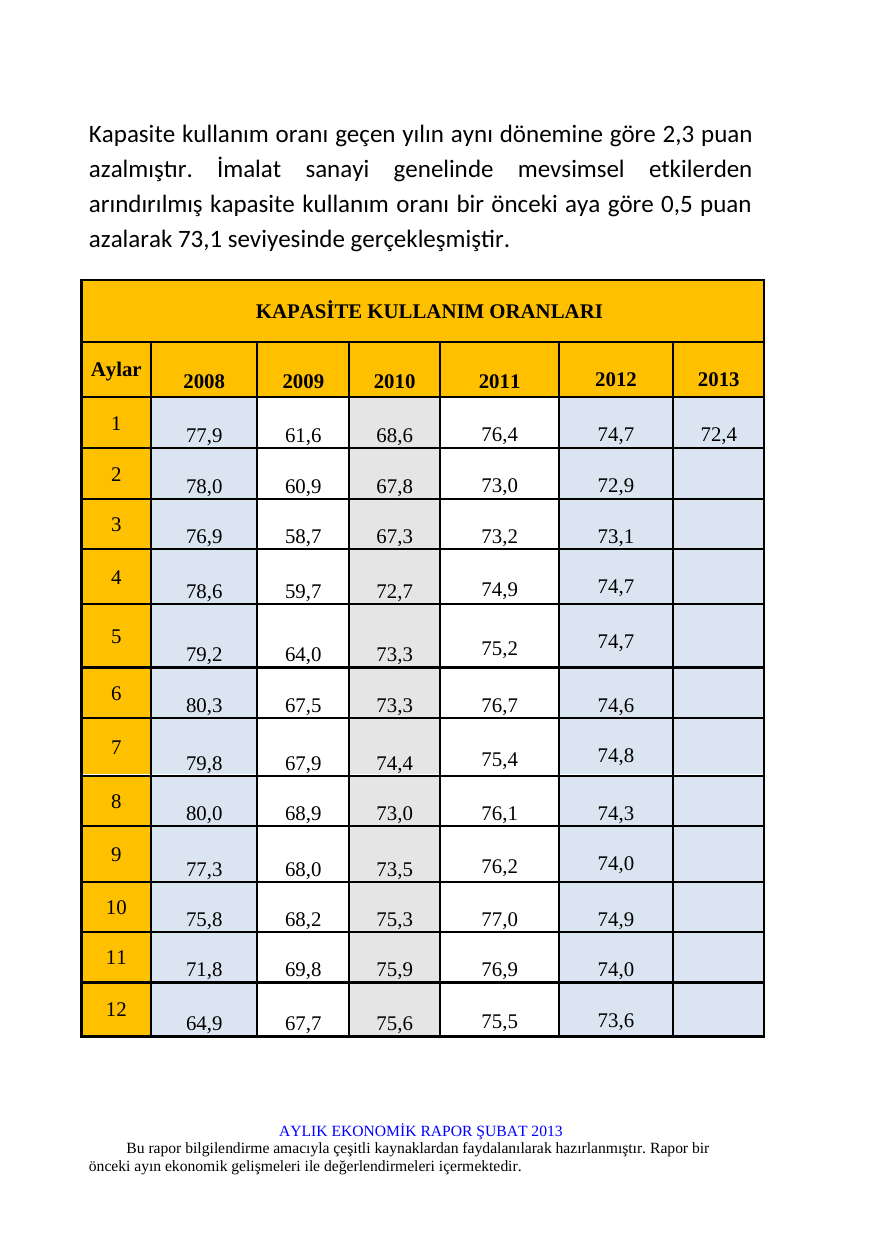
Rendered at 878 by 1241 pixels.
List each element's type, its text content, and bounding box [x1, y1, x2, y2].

table_cell 68,0 [258, 827, 348, 881]
table_cell 58,7 [258, 500, 348, 548]
table_cell 79,2 [152, 605, 256, 666]
table_cell 75,9 [350, 933, 439, 981]
table_cell 4 [83, 550, 150, 603]
table_cell 73,5 [350, 827, 439, 881]
table_cell [674, 933, 763, 981]
text Kapasite kullanım oranı geçen yılın aynı dönemine göre 2,3 puan azalmıştır. İmalat sanayi genelinde mevsimsel etkilerden arındırılmış kapasite kullanım oranı bir önceki aya göre 0,5 puan azalarak 73,1 seviyesinde gerçekleşmiştir. [89, 118, 753, 254]
table_cell 80,0 [152, 777, 256, 825]
table_cell 77,0 [441, 883, 558, 931]
table_cell 79,8 [152, 719, 256, 774]
table_cell 8 [83, 777, 150, 825]
table_cell 76,9 [152, 500, 256, 548]
table_cell 76,9 [441, 933, 558, 981]
table_cell 67,7 [258, 984, 348, 1035]
table_cell [674, 984, 763, 1035]
table_cell 3 [83, 500, 150, 548]
table_cell 75,5 [441, 984, 558, 1035]
table_cell 76,4 [441, 398, 558, 447]
table_cell 73,1 [560, 500, 672, 548]
table_cell 6 [83, 669, 150, 717]
table_cell 72,9 [560, 449, 672, 498]
table_cell 74,0 [560, 933, 672, 981]
table_cell 76,7 [441, 669, 558, 717]
table_header [673, 281, 763, 341]
table_cell 77,9 [152, 398, 256, 447]
table_cell 2010 [350, 343, 439, 396]
table_cell 74,6 [560, 669, 672, 717]
table_cell 78,0 [152, 449, 256, 498]
table_cell [674, 605, 763, 666]
table_cell 74,7 [560, 550, 672, 603]
table_cell 74,0 [560, 827, 672, 881]
table_cell 2013 [674, 343, 763, 396]
table_cell [674, 449, 763, 498]
table_cell 75,4 [441, 719, 558, 774]
table_cell 67,9 [258, 719, 348, 774]
table_cell 59,7 [258, 550, 348, 603]
table_cell [674, 500, 763, 548]
table_cell 5 [83, 605, 150, 666]
table_cell 64,0 [258, 605, 348, 666]
table_cell 64,9 [152, 984, 256, 1035]
table_cell 75,3 [350, 883, 439, 931]
table_cell 73,3 [350, 669, 439, 717]
table_cell [674, 719, 763, 774]
table_cell [674, 883, 763, 931]
table_cell 77,3 [152, 827, 256, 881]
table_cell 12 [83, 984, 150, 1035]
table_cell 68,6 [350, 398, 439, 447]
table_cell 68,9 [258, 777, 348, 825]
table_cell 76,2 [441, 827, 558, 881]
table_cell 73,0 [350, 777, 439, 825]
table_cell 74,4 [350, 719, 439, 774]
table_cell 2008 [152, 343, 256, 396]
table_cell 1 [83, 398, 150, 447]
table_cell 67,5 [258, 669, 348, 717]
table_cell 10 [83, 883, 150, 931]
table_cell [674, 777, 763, 825]
table_cell 80,3 [152, 669, 256, 717]
table_cell [674, 550, 763, 603]
table_cell 74,8 [560, 719, 672, 774]
table_cell 2011 [441, 343, 558, 396]
table_cell 71,8 [152, 933, 256, 981]
table_cell 74,7 [560, 605, 672, 666]
table_cell 73,3 [350, 605, 439, 666]
table_cell 2012 [560, 343, 672, 396]
table_cell 78,6 [152, 550, 256, 603]
table_cell 61,6 [258, 398, 348, 447]
table_cell 67,8 [350, 449, 439, 498]
table_header KAPASİTE KULLANIM ORANLARI [83, 281, 673, 341]
table_cell 74,3 [560, 777, 672, 825]
table_cell 76,1 [441, 777, 558, 825]
table_cell 72,7 [350, 550, 439, 603]
table_cell 9 [83, 827, 150, 881]
table_cell 73,6 [560, 984, 672, 1035]
table_cell 74,9 [441, 550, 558, 603]
table_cell Aylar [83, 343, 150, 396]
table_cell 67,3 [350, 500, 439, 548]
table_cell 74,9 [560, 883, 672, 931]
table_cell 74,7 [560, 398, 672, 447]
table_cell 69,8 [258, 933, 348, 981]
table_cell 2 [83, 449, 150, 498]
table_cell 73,2 [441, 500, 558, 548]
table_cell 7 [83, 719, 150, 774]
table_cell 68,2 [258, 883, 348, 931]
table_cell 75,2 [441, 605, 558, 666]
table_cell [674, 669, 763, 717]
table_cell 73,0 [441, 449, 558, 498]
table_cell 75,8 [152, 883, 256, 931]
table_cell 60,9 [258, 449, 348, 498]
table_cell 72,4 [674, 398, 763, 447]
table_cell 75,6 [350, 984, 439, 1035]
table_cell 11 [83, 933, 150, 981]
table_cell [674, 827, 763, 881]
table_cell 2009 [258, 343, 348, 396]
